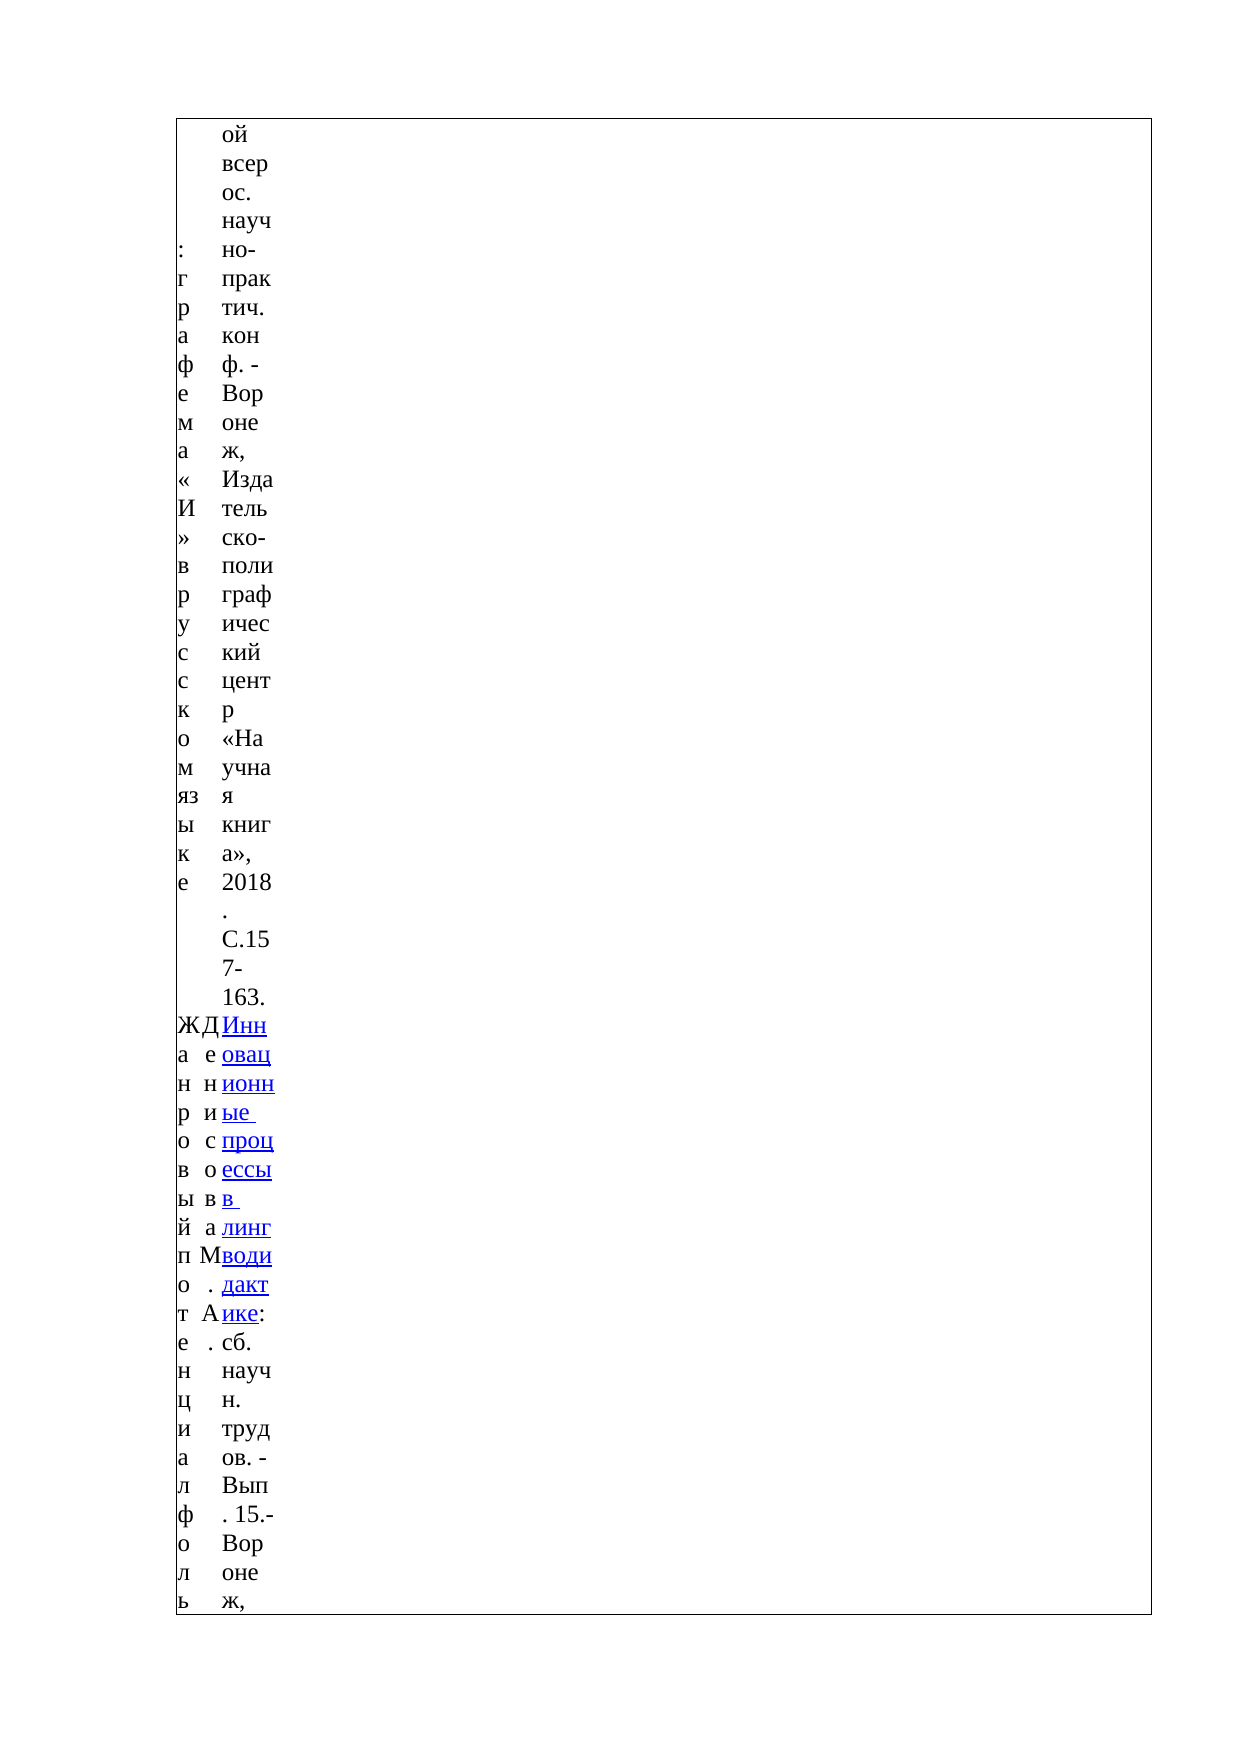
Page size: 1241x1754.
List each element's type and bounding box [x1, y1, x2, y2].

table_header [177, 119, 1151, 1614]
